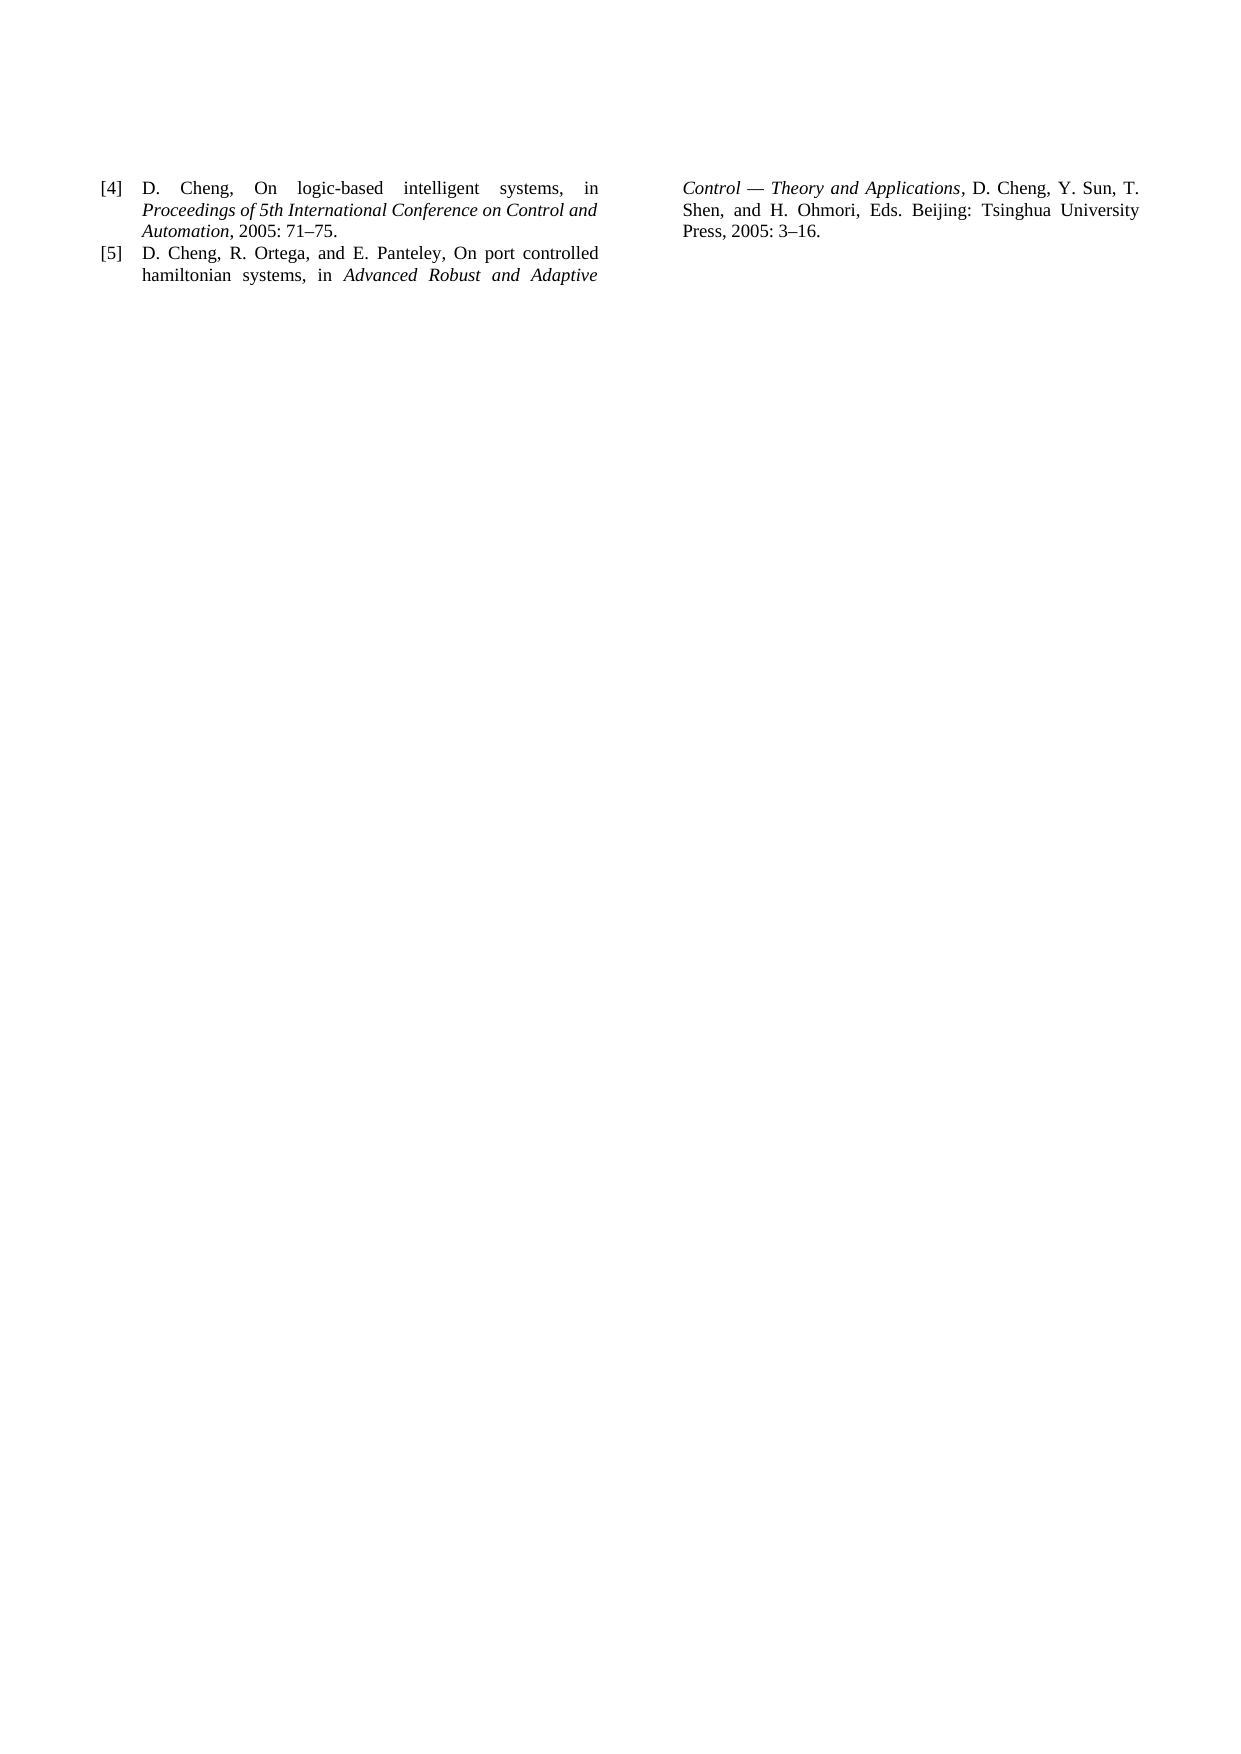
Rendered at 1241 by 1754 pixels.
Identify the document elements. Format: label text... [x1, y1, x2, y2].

list D. Cheng, R. Ortega, and , On port controlled hamiltonian systems, in Advanced Robust and Adaptive Control — Theory and Applications, D. Cheng, Y. Sun, T. Shen, and H. Ohmori, Eds. Beijing: Tsinghua University Press, 2005: 3–16. [641, 177, 1140, 242]
list D. Cheng, R. Ortega, and , On port controlled hamiltonian systems, in Advanced Robust and Adaptive Control — Theory and Applications, D. Cheng, Y. Sun, T. Shen, and H. Ohmori, Eds. Beijing: Tsinghua University Press, 2005: 3–16. [100, 242, 599, 285]
list D. Cheng, On logic-based intelligent systems, in Proceedings of 5th International Conference on Control and Automation, 2005: 71–75. [100, 177, 599, 242]
